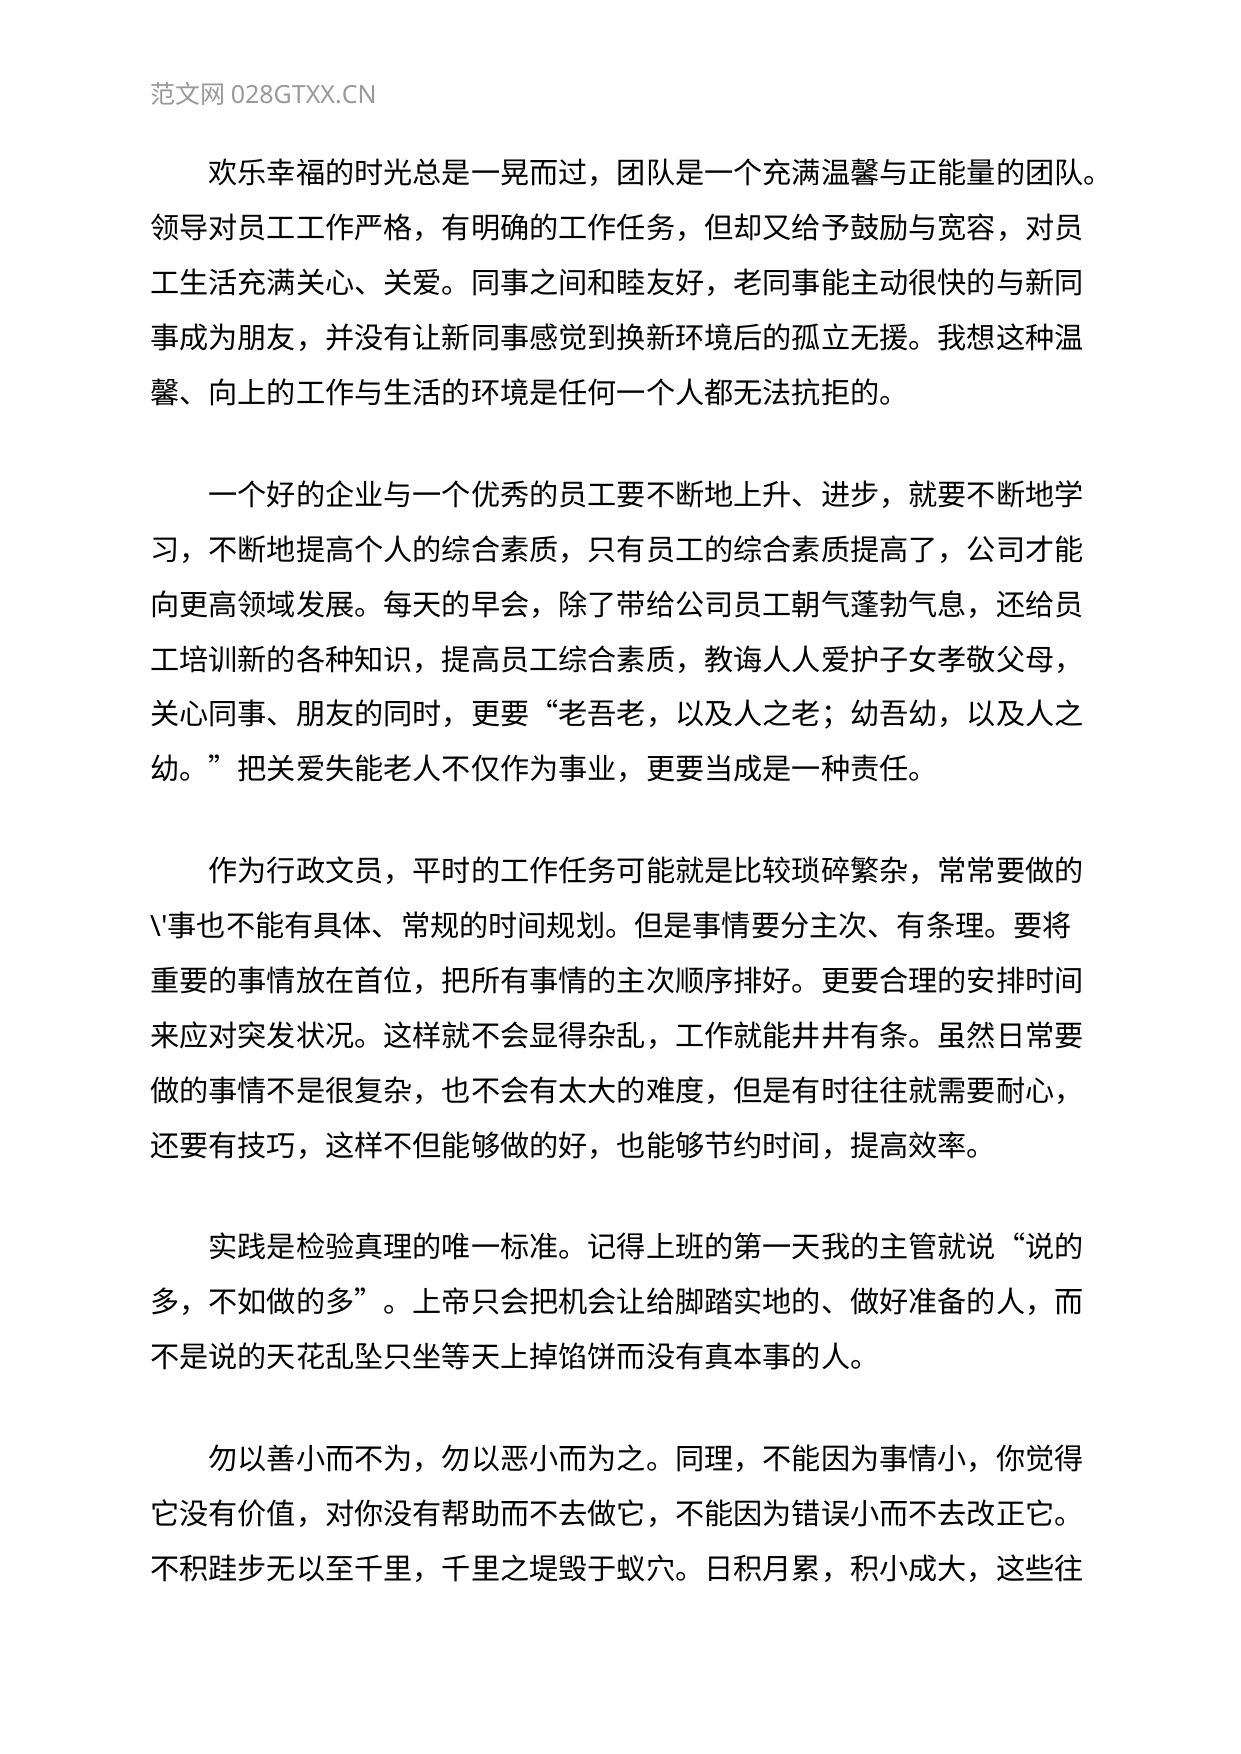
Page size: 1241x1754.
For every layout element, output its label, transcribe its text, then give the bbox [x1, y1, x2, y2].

text 作为行政文员，平时的工作任务可能就是比较琐碎繁杂，常常要做的\'事也不能有具体、常规的时间规划。但是事情要分主次、有条理。要将重要的事情放在首位，把所有事情的主次顺序排好。更要合理的安排时间来应对突发状况。这样就不会显得杂乱，工作就能井井有条。虽然日常要做的事情不是很复杂，也不会有太大的难度，但是有时往往就需要耐心，还要有技巧，这样不但能够做的好，也能够节约时间，提高效率。 [150, 848, 1090, 1164]
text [150, 1436, 1090, 1588]
text 实践是检验真理的唯一标准。记得上班的第一天我的主管就说“说的多，不如做的多”。上帝只会把机会让给脚踏实地的、做好准备的人，而不是说的天花乱坠只坐等天上掉馅饼而没有真本事的人。 [150, 1224, 1090, 1376]
text 一个好的企业与一个优秀的员工要不断地上升、进步，就要不断地学习，不断地提高个人的综合素质，只有员工的综合素质提高了，公司才能向更高领域发展。每天的早会，除了带给公司员工朝气蓬勃气息，还给员工培训新的各种知识，提高员工综合素质，教诲人人爱护子女孝敬父母，关心同事、朋友的同时，更要“老吾老，以及人之老；幼吾幼，以及人之幼。”把关爱失能老人不仅作为事业，更要当成是一种责任。 [150, 471, 1090, 788]
text 欢乐幸福的时光总是一晃而过，团队是一个充满温馨与正能量的团队。领导对员工工作严格，有明确的工作任务，但却又给予鼓励与宽容，对员工生活充满关心、关爱。同事之间和睦友好，老同事能主动很快的与新同事成为朋友，并没有让新同事感觉到换新环境后的孤立无援。我想这种温馨、向上的工作与生活的环境是任何一个人都无法抗拒的。 [150, 150, 1090, 412]
